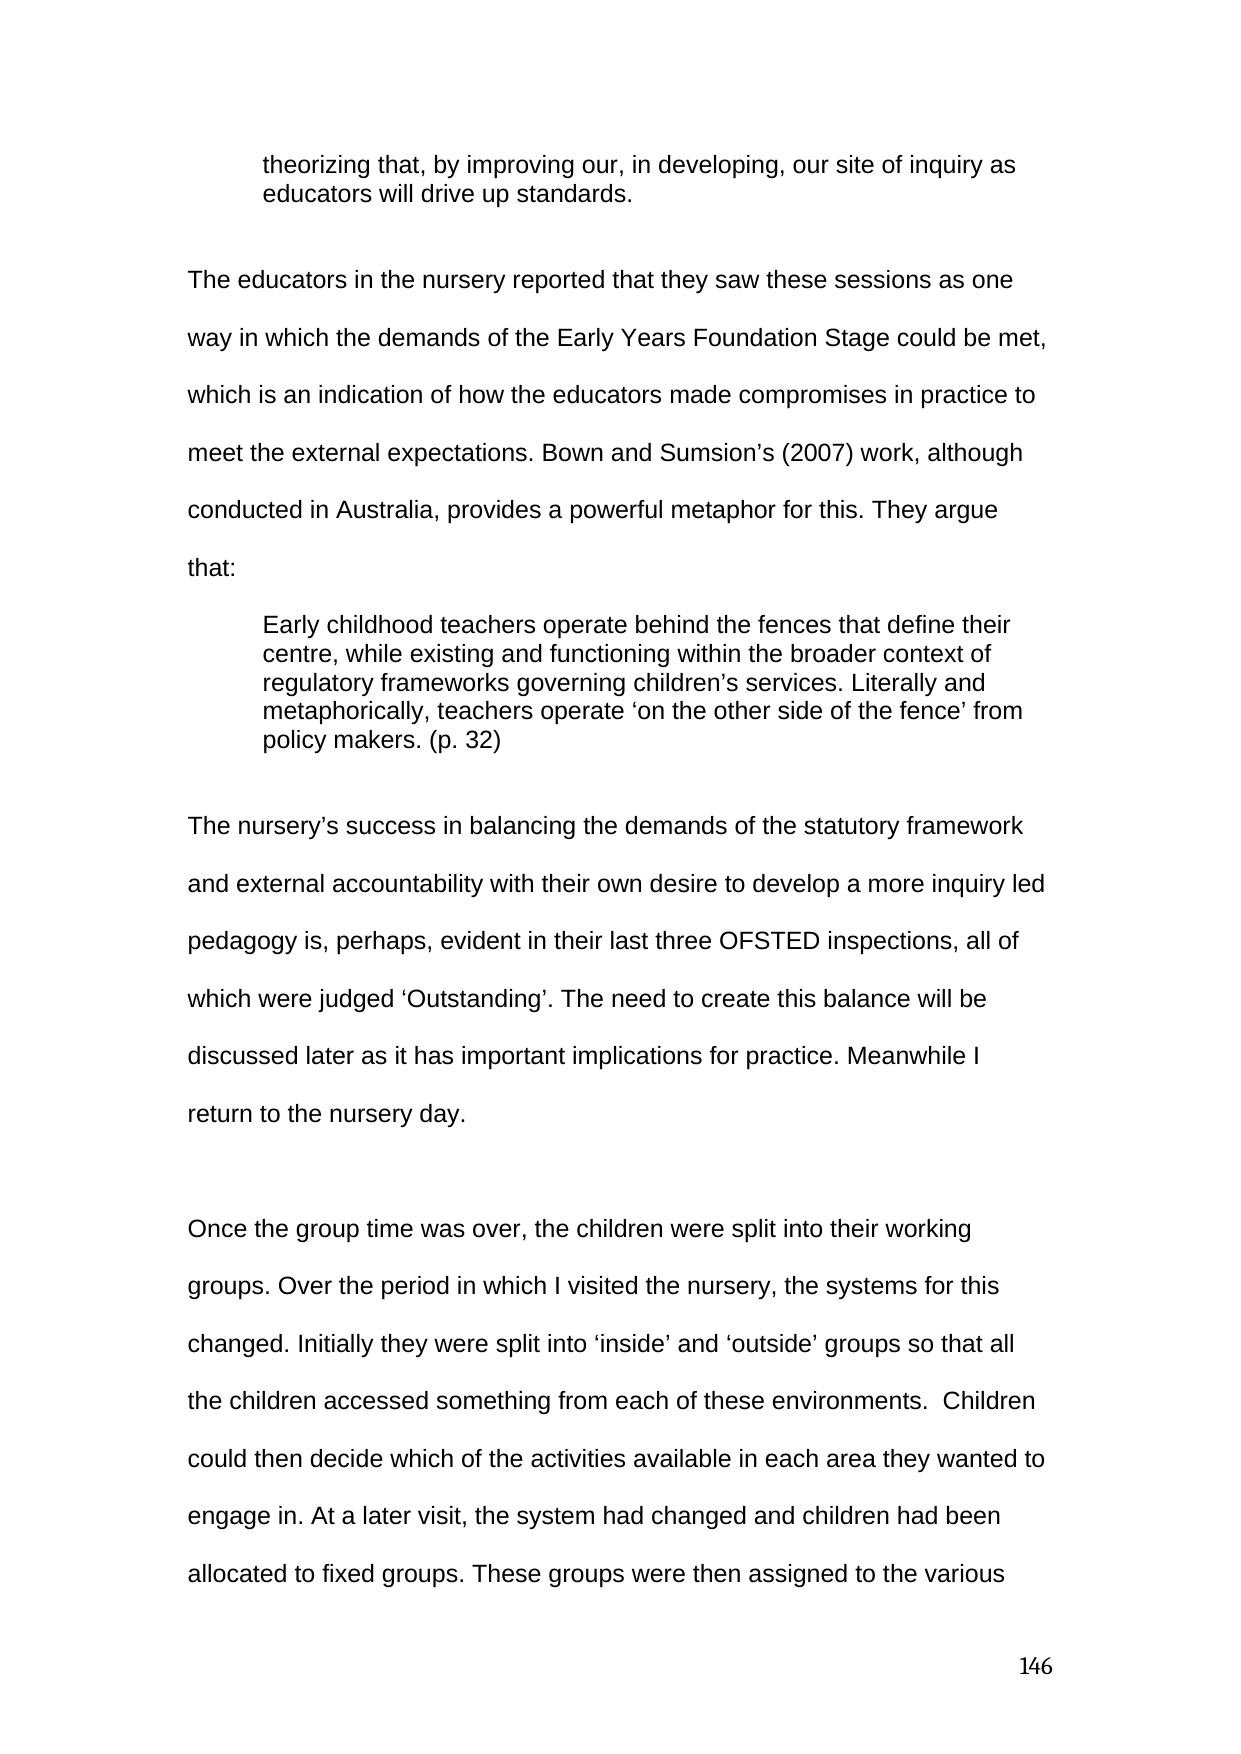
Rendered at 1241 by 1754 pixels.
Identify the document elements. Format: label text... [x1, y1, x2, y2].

text Early childhood teachers operate behind the fences that define their centre, while existing and functioning within the broader context of regulatory frameworks governing children’s services. Literally and metaphorically, teachers operate ‘on the other side of the fence’ from policy makers. (p. 32) [262, 610, 1053, 754]
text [187, 1214, 1053, 1587]
text The nursery’s success in balancing the demands of the statutory framework and external accountability with their own desire to develop a more inquiry led pedagogy is, perhaps, evident in their last three OFSTED inspections, all of which were judged ‘Outstanding’. The need to create this balance will be discussed later as it has important implications for practice. Meanwhile I return to the nursery day. [187, 811, 1053, 1127]
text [262, 150, 1053, 207]
text The educators in the nursery reported that they saw these sessions as one way in which the demands of the Early Years Foundation Stage could be met, which is an indication of how the educators made compromises in practice to meet the external expectations. Bown and Sumsion’s (2007) work, although conducted in Australia, provides a powerful metaphor for this. They argue that: [187, 265, 1053, 581]
